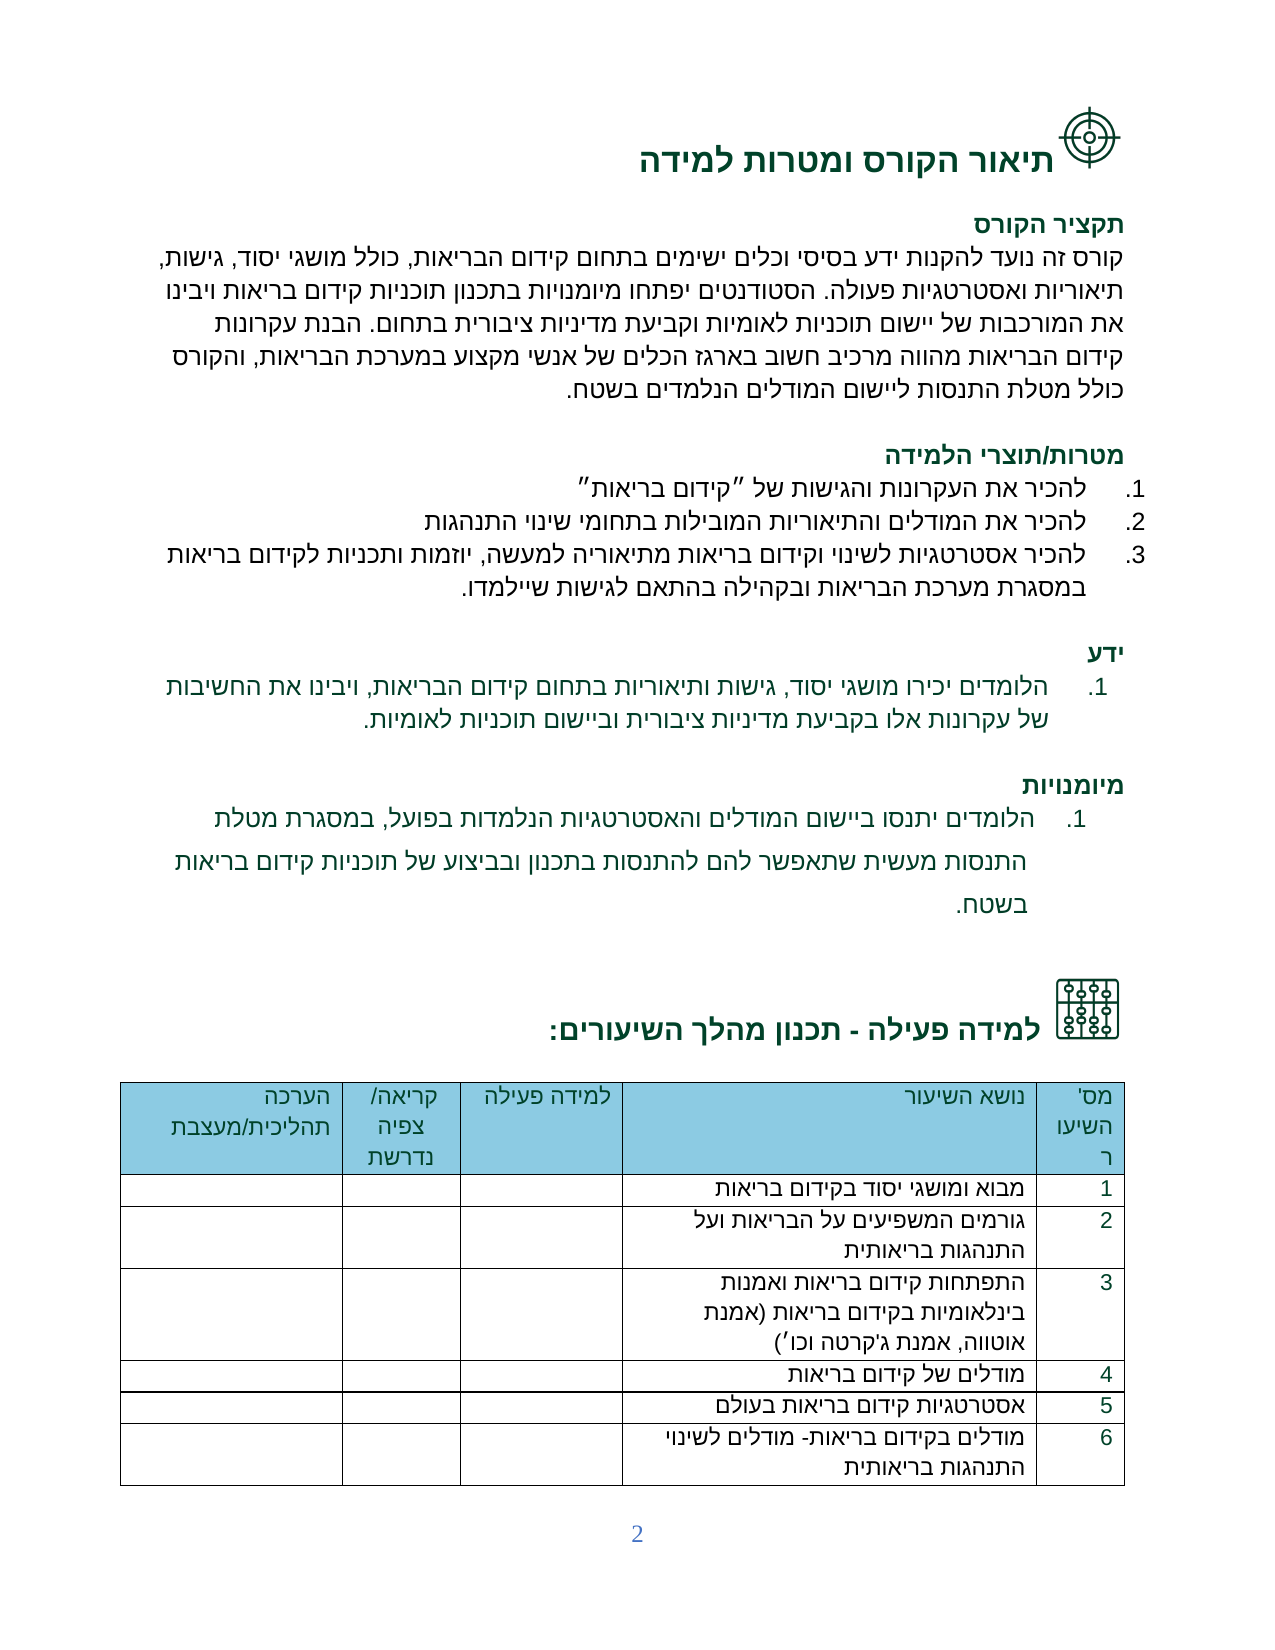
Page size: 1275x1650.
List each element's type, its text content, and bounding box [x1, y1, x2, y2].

table_cell [461, 1361, 622, 1391]
table_cell [461, 1424, 622, 1485]
table_cell [343, 1393, 460, 1423]
text מטרות/תוצרי הלמידה [150, 441, 1124, 469]
table_cell התפתחות קידום בריאות ואמנות בינלאומיות בקידום בריאות (אמנת אוטווה, אמנת ג'קרטה וכו׳) [623, 1269, 1036, 1360]
list הלומדים יכירו מושגי יסוד, גישות ותיאוריות בתחום קידום הבריאות, ויבינו את החשיבות של עקרונות אלו בקביעת מדיניות ציבורית וביישום תוכניות לאומיות. [150, 672, 1087, 734]
table_cell [461, 1393, 622, 1423]
picture [1050, 976, 1125, 1040]
table_header מס' השיעור [1037, 1083, 1124, 1174]
table_header למידה פעילה [461, 1083, 622, 1174]
text מיומנויות [150, 771, 1124, 800]
table_cell [461, 1269, 622, 1360]
table_cell אסטרטגיות קידום בריאות בעולם [623, 1393, 1036, 1423]
table_cell [121, 1207, 342, 1268]
table_cell [343, 1361, 460, 1391]
list הלומדים יתנסו ביישום המודלים והאסטרטגיות הנלמדות בפועל, במסגרת מטלת התנסות מעשית שתאפשר להם להתנסות בתכנון ובביצוע של תוכניות קידום בריאות בשטח. [150, 804, 1066, 919]
list להכיר את העקרונות והגישות של ״קידום בריאות״ [159, 474, 1124, 503]
table_cell 1 [1037, 1175, 1124, 1206]
text למידה פעילה - תכנון מהלך השיעורים: [150, 977, 1124, 1046]
table_header נושא השיעור [623, 1083, 1036, 1174]
table_cell [461, 1207, 622, 1268]
table_cell [343, 1207, 460, 1268]
table_cell [121, 1361, 342, 1391]
table_header הערכה תהליכית/מעצבת [121, 1083, 342, 1174]
text ידע [150, 639, 1124, 668]
table_cell [343, 1424, 460, 1485]
table_header קריאה/ צפיה נדרשת [343, 1083, 460, 1174]
table_cell 6 [1037, 1424, 1124, 1485]
table_cell מבוא ומושגי יסוד בקידום בריאות [623, 1175, 1036, 1206]
table_cell מודלים של קידום בריאות [623, 1361, 1036, 1391]
text תיאור הקורס ומטרות למידה [150, 103, 1124, 179]
list להכיר אסטרטגיות לשינוי וקידום בריאות מתיאוריה למעשה, יוזמות ותכניות לקידום בריאות במסגרת מערכת הבריאות ובקהילה בהתאם לגישות שיילמדו. [159, 540, 1124, 602]
table_cell [461, 1175, 622, 1206]
table_cell [121, 1393, 342, 1423]
text קורס זה נועד להקנות ידע בסיסי וכלים ישימים בתחום קידום הבריאות, כולל מושגי יסוד, גישות, תיאוריות ואסטרטגיות פעולה. הסטודנטים יפתחו מיומנויות בתכנון תוכניות קידום בריאות ויבינו את המורכבות של יישום תוכניות לאומיות וקביעת מדיניות ציבורית בתחום. הבנת עקרונות קידום הבריאות מהווה מרכיב חשוב בארגז הכלים של אנשי מקצוע במערכת הבריאות, והקורס כולל מטלת התנסות ליישום המודלים הנלמדים בשטח. [150, 243, 1124, 403]
table_cell 3 [1037, 1269, 1124, 1360]
text תקציר הקורס [150, 210, 1124, 238]
table_cell 4 [1037, 1361, 1124, 1391]
table_cell [343, 1175, 460, 1206]
table_cell [343, 1269, 460, 1360]
table_cell 5 [1037, 1393, 1124, 1423]
list להכיר את המודלים והתיאוריות המובילות בתחומי שינוי התנהגות [159, 507, 1124, 536]
table_cell 2 [1037, 1207, 1124, 1268]
table_cell [121, 1269, 342, 1360]
table_cell מודלים בקידום בריאות- מודלים לשינוי התנהגות בריאותית [623, 1424, 1036, 1485]
picture [1054, 102, 1125, 173]
table_cell גורמים המשפיעים על הבריאות ועל התנהגות בריאותית [623, 1207, 1036, 1268]
table_cell [121, 1175, 342, 1206]
table_cell [121, 1424, 342, 1485]
